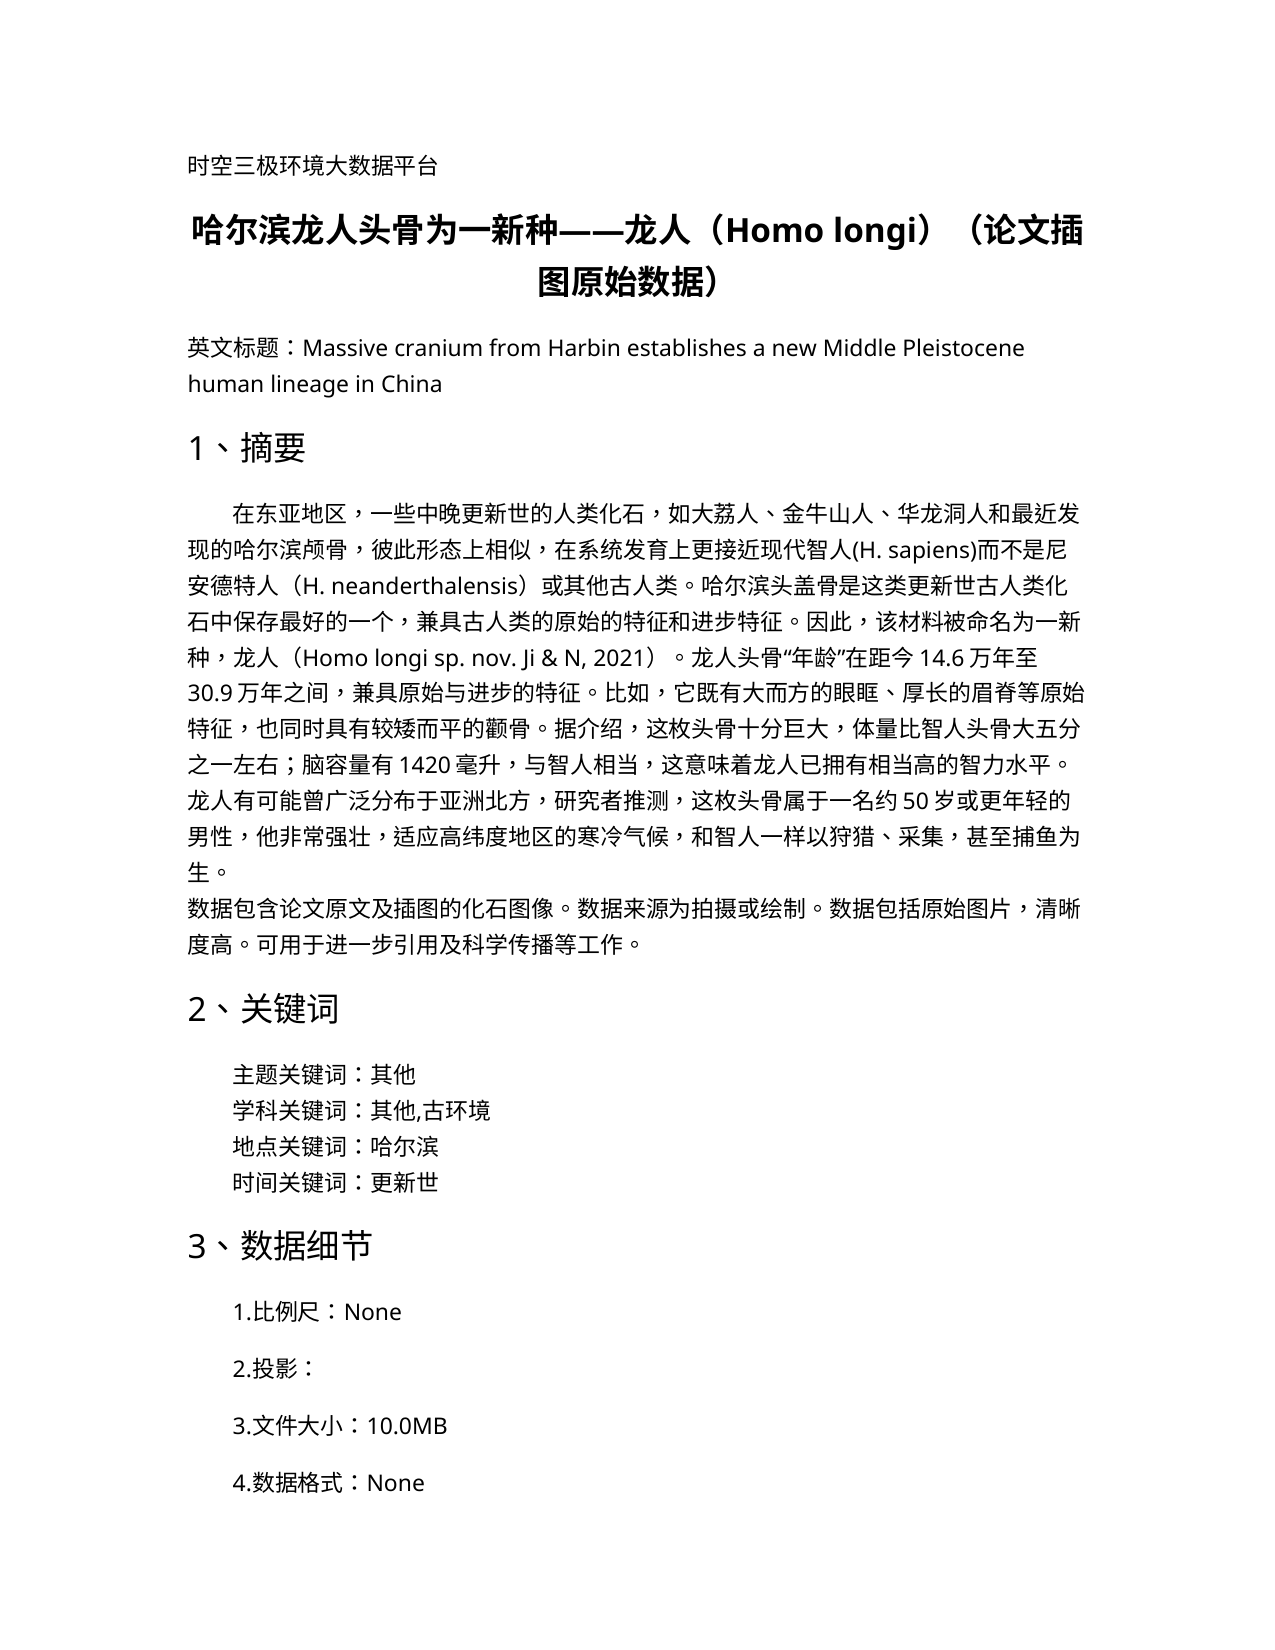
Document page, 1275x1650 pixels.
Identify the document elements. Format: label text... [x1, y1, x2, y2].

text 3、数据细节 [187, 1223, 1087, 1269]
text 英文标题：Massive cranium from Harbin establishes a new Middle Pleistocene human lineage in China [187, 332, 1087, 399]
text 2、关键词 [187, 986, 1087, 1031]
text 1、摘要 [187, 425, 1087, 470]
text 4.数据格式：None [232, 1467, 1087, 1498]
text 主题关键词：其他 学科关键词：其他,古环境 地点关键词：哈尔滨 时间关键词：更新世 [232, 1059, 1087, 1198]
text 1.比例尺：None [232, 1296, 1087, 1328]
text 哈尔滨龙人头骨为一新种——龙人（Homo longi）（论文插图原始数据） [187, 207, 1087, 304]
text 时空三极环境大数据平台 [187, 150, 1087, 181]
text 3.文件大小：10.0MB [232, 1410, 1087, 1441]
text 在东亚地区，一些中晚更新世的人类化石，如大荔人、金牛山人、华龙洞人和最近发现的哈尔滨颅骨，彼此形态上相似，在系统发育上更接近现代智人(H. sapiens)而不是尼安德特人（H. neanderthalensis）或其他古人类。哈尔滨头盖骨是这类更新世古人类化石中保存最好的一个，兼具古人类的原始的特征和进步特征。因此，该材料被命名为一新种，龙人（Homo longi sp. nov. Ji & N, 2021）。龙人头骨“年龄”在距今14.6万年至30.9万年之间，兼具原始与进步的特征。比如，它既有大而方的眼眶、厚长的眉脊等原始特征，也同时具有较矮而平的颧骨。据介绍，这枚头骨十分巨大，体量比智人头骨大五分之一左右；脑容量有1420毫升，与智人相当，这意味着龙人已拥有相当高的智力水平。龙人有可能曾广泛分布于亚洲北方，研究者推测，这枚头骨属于一名约50岁或更年轻的男性，他非常强壮，适应高纬度地区的寒冷气候，和智人一样以狩猎、采集，甚至捕鱼为生。 数据包含论文原文及插图的化石图像。数据来源为拍摄或绘制。数据包括原始图片，清晰度高。可用于进一步引用及科学传播等工作。 [187, 498, 1087, 960]
text 2.投影： [232, 1353, 1087, 1384]
